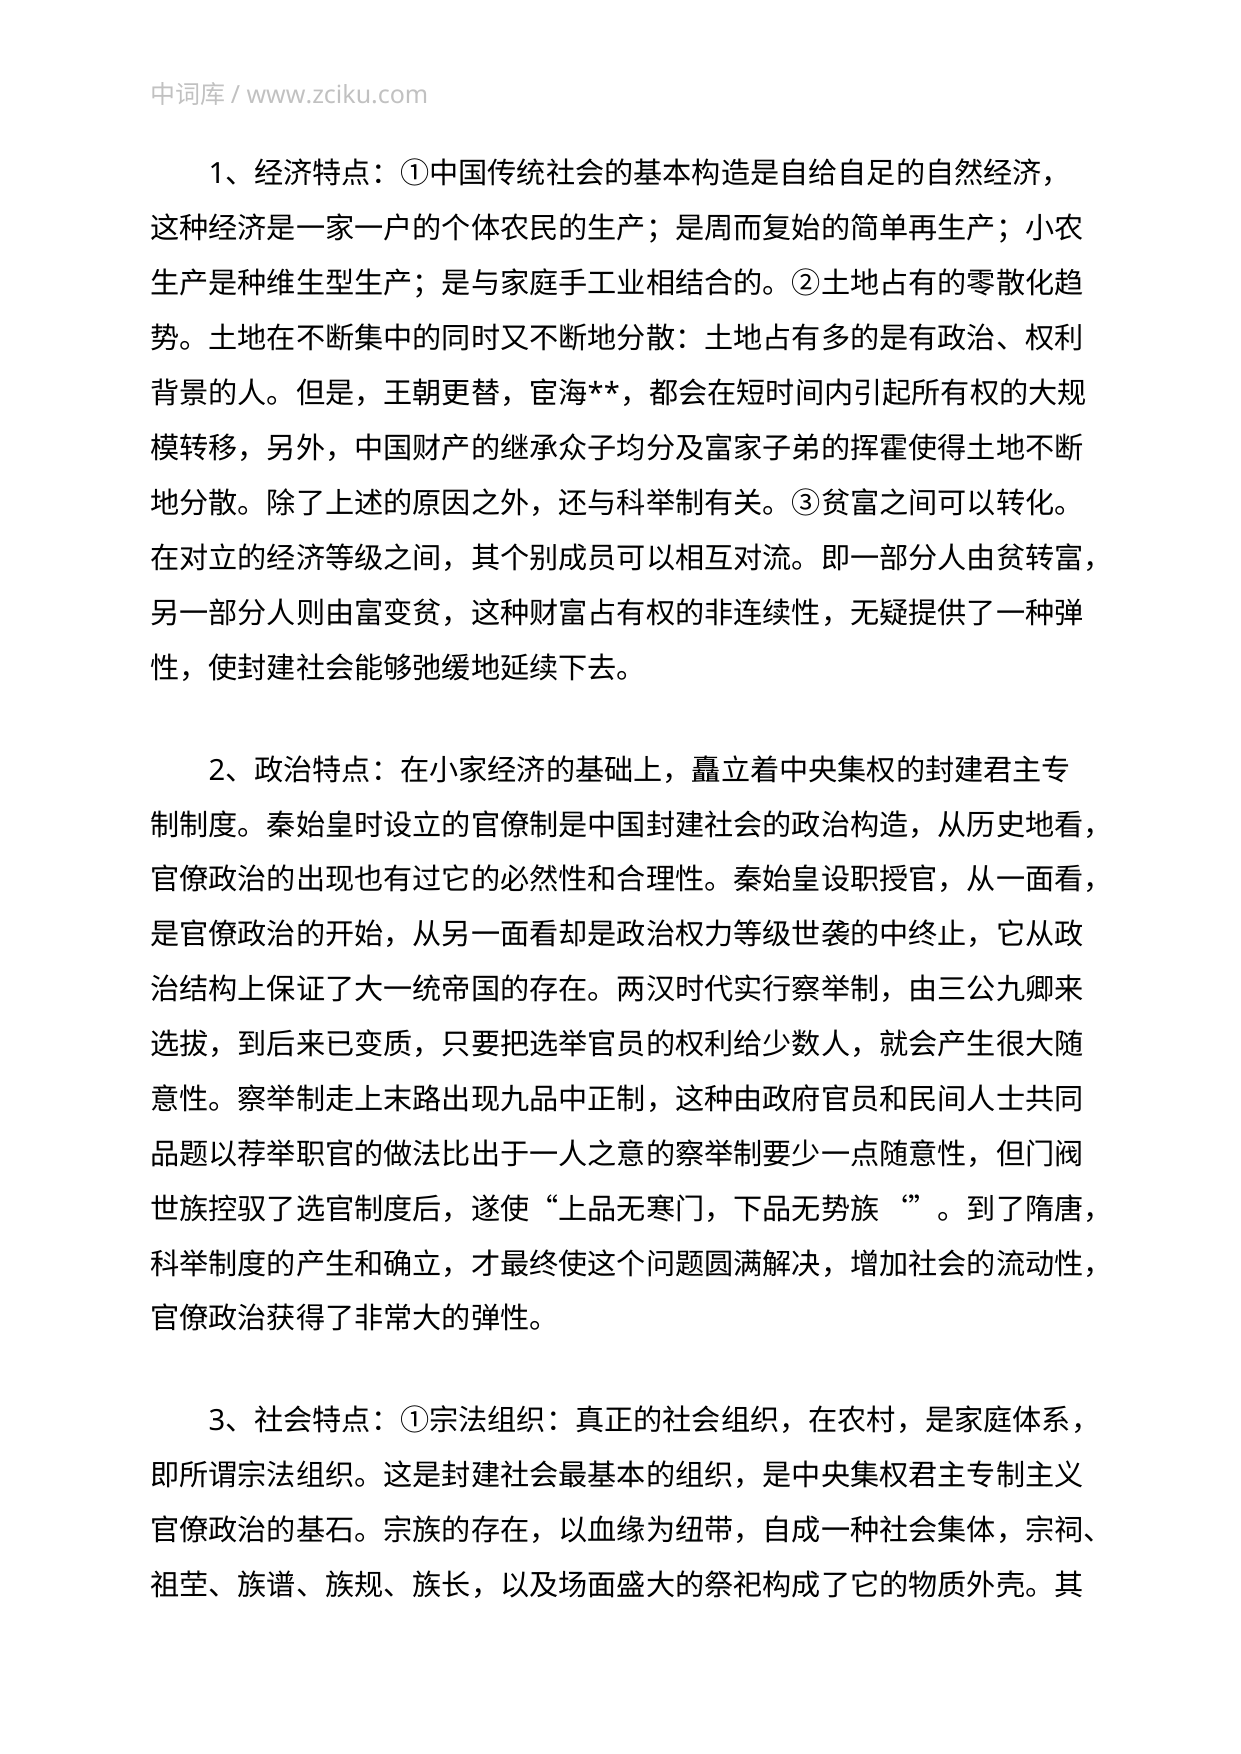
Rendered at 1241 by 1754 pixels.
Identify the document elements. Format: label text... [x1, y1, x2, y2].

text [150, 1397, 1090, 1604]
text 2、政治特点：在小家经济的基础上，矗立着中央集权的封建君主专制制度。秦始皇时设立的官僚制是中国封建社会的政治构造，从历史地看，官僚政治的出现也有过它的必然性和合理性。秦始皇设职授官，从一面看，是官僚政治的开始，从另一面看却是政治权力等级世袭的中终止，它从政治结构上保证了大一统帝国的存在。两汉时代实行察举制，由三公九卿来选拔，到后来已变质，只要把选举官员的权利给少数人，就会产生很大随意性。察举制走上末路出现九品中正制，这种由政府官员和民间人士共同品题以荐举职官的做法比出于一人之意的察举制要少一点随意性，但门阀世族控驭了选官制度后，遂使“上品无寒门，下品无势族‘”。到了隋唐，科举制度的产生和确立，才最终使这个问题圆满解决，增加社会的流动性，官僚政治获得了非常大的弹性。 [150, 746, 1090, 1337]
text 1、经济特点：①中国传统社会的基本构造是自给自足的自然经济，这种经济是一家一户的个体农民的生产；是周而复始的简单再生产；小农生产是种维生型生产；是与家庭手工业相结合的。②土地占有的零散化趋势。土地在不断集中的同时又不断地分散：土地占有多的是有政治、权利背景的人。但是，王朝更替，宦海**，都会在短时间内引起所有权的大规模转移，另外，中国财产的继承众子均分及富家子弟的挥霍使得土地不断地分散。除了上述的原因之外，还与科举制有关。③贫富之间可以转化。在对立的经济等级之间，其个别成员可以相互对流。即一部分人由贫转富，另一部分人则由富变贫，这种财富占有权的非连续性，无疑提供了一种弹性，使封建社会能够弛缓地延续下去。 [150, 150, 1090, 687]
